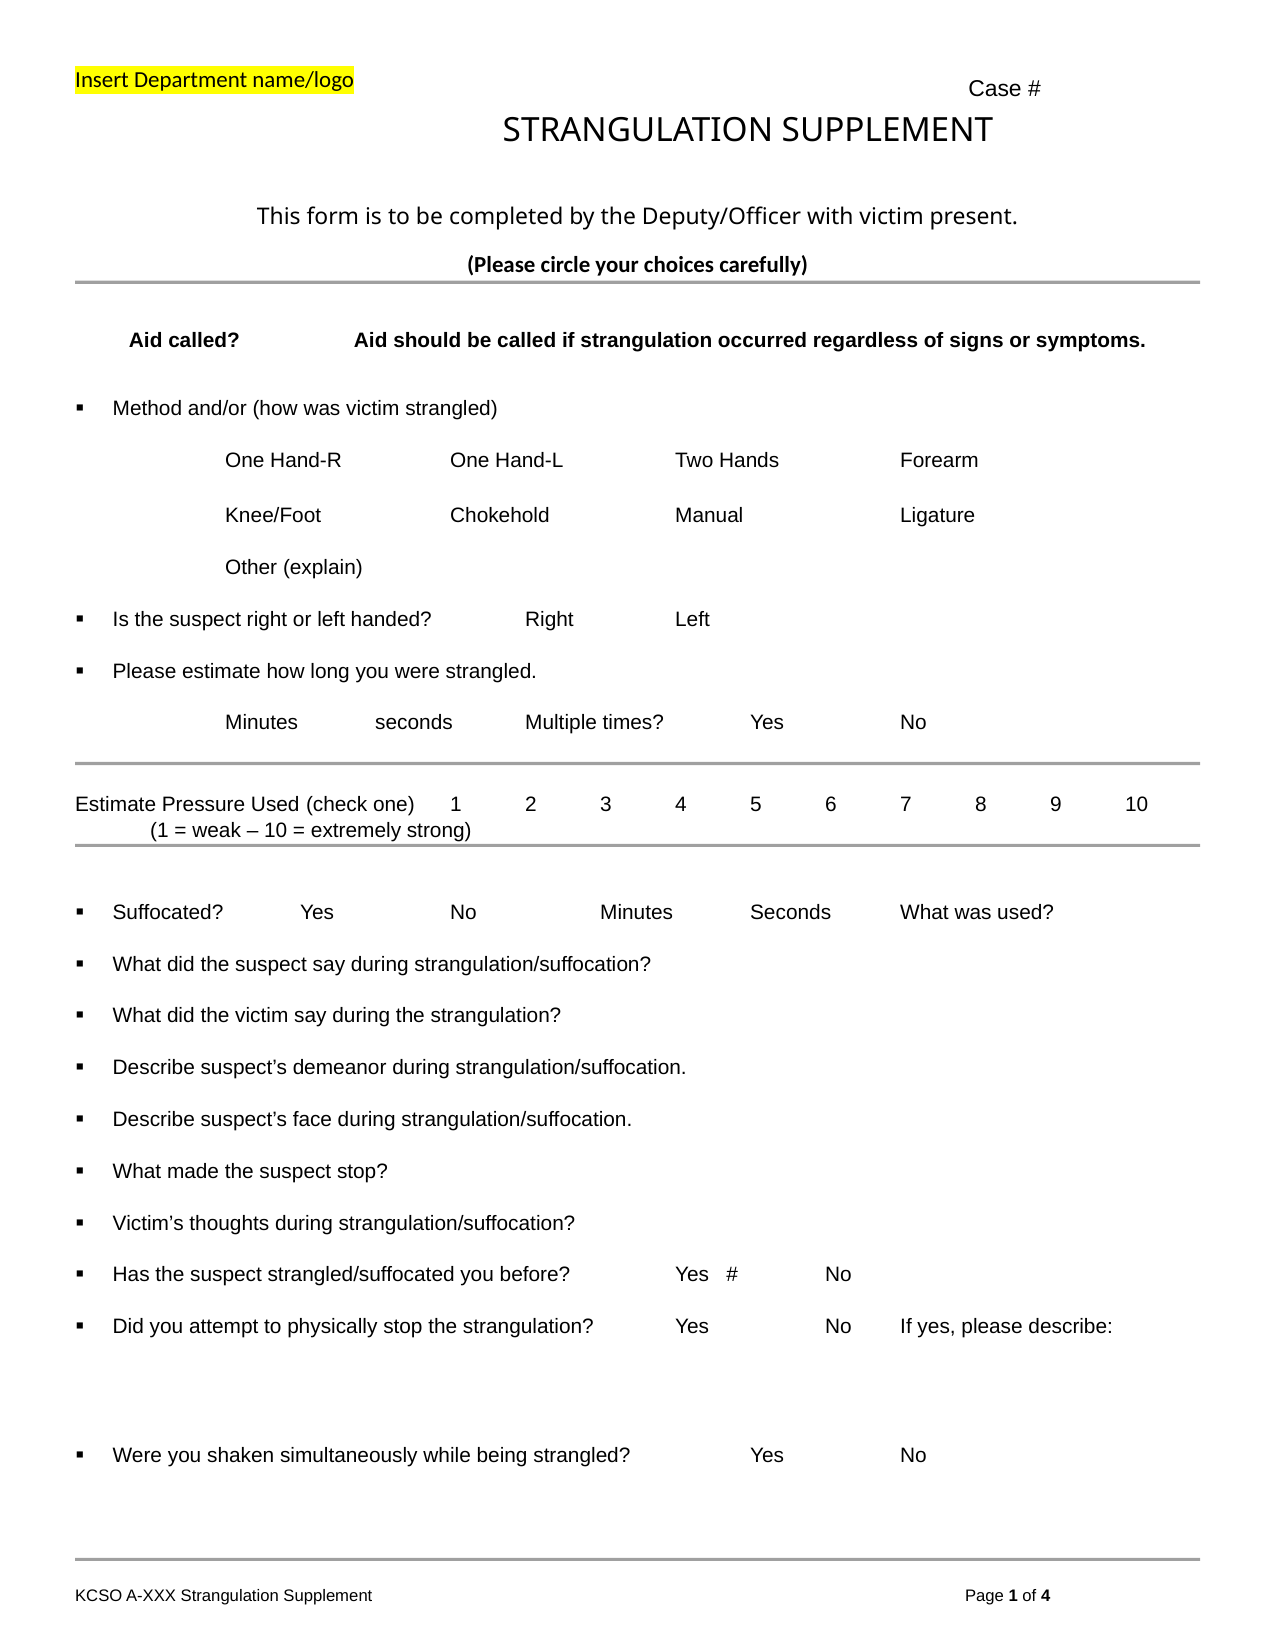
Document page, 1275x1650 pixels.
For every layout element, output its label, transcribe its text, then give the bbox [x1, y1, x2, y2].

list Knee/Foot Chokehold Manual Ligature [187, 503, 1200, 527]
text Aid called? Aid should be called if strangulation occurred regardless of signs or symptoms. [75, 327, 1200, 351]
list Suffocated? Yes No Minutes Seconds What was used? [75, 900, 1200, 924]
list Is the suspect right or left handed? Right Left [75, 607, 1200, 631]
list What did the victim say during the strangulation? [75, 1003, 1200, 1027]
list Estimate Pressure Used (check one) 1 2 3 4 5 6 7 8 9 10 [75, 792, 1200, 816]
list Has the suspect strangled/suffocated you before? Yes # No [75, 1262, 1200, 1286]
text Minutes seconds Multiple times? Yes No [150, 710, 1200, 734]
list Please estimate how long you were strangled. [75, 658, 1200, 682]
list Victim’s thoughts during strangulation/suffocation? [75, 1210, 1200, 1234]
list Method and/or (how was victim strangled) [75, 396, 1200, 420]
list One Hand-R One Hand-L Two Hands Forearm [187, 448, 1200, 472]
list What did the suspect say during strangulation/suffocation? [75, 952, 1200, 976]
list Were you shaken simultaneously while being strangled? Yes No [75, 1443, 1200, 1467]
list (1 = weak – 10 = extremely strong) [75, 818, 1200, 842]
list What made the suspect stop? [75, 1159, 1200, 1183]
list Did you attempt to physically stop the strangulation? Yes No If yes, please describe: [75, 1314, 1200, 1338]
list Other (explain) [187, 555, 1200, 579]
list Describe suspect’s face during strangulation/suffocation. [75, 1107, 1200, 1131]
list Describe suspect’s demeanor during strangulation/suffocation. [75, 1055, 1200, 1079]
